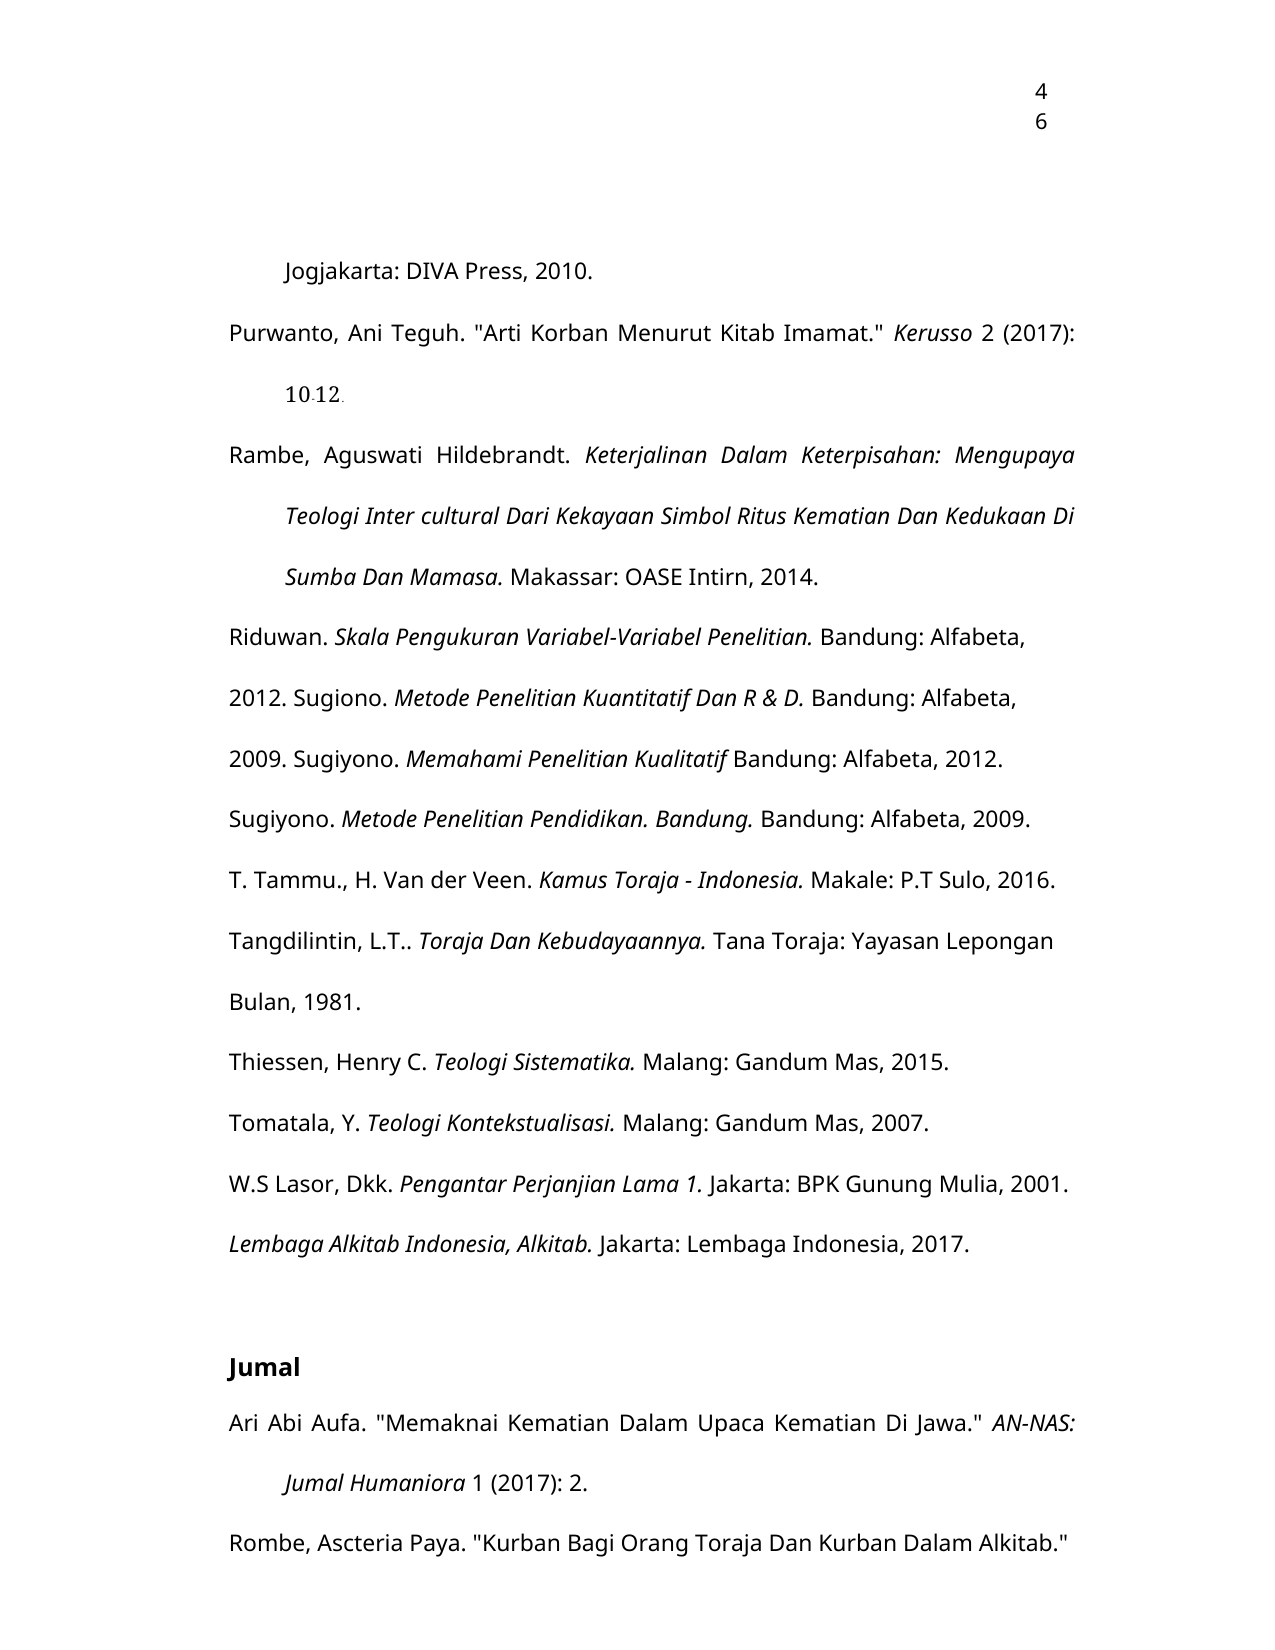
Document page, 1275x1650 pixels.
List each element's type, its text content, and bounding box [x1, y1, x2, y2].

text Tomatala, Y. Teologi Kontekstualisasi. Malang: Gandum Mas, 2007. [229, 1083, 1075, 1144]
text Rambe, Aguswati Hildebrandt. Keterjalinan Dalam Keterpisahan: Mengupaya Teologi Inter cultural Dari Kekayaan Simbol Ritus Kematian Dan Kedukaan Di Sumba Dan Mamasa. Makassar: OASE Intirn, 2014. [229, 415, 1075, 597]
text W.S Lasor, Dkk. Pengantar Perjanjian Lama 1. Jakarta: BPK Gunung Mulia, 2001. Lembaga Alkitab Indonesia, Alkitab. Jakarta: Lembaga Indonesia, 2017. [229, 1144, 1075, 1265]
text Jogjakarta: DIVA Press, 2010. [285, 231, 1075, 292]
subtitle Jumal [229, 1356, 1075, 1381]
text Ari Abi Aufa. "Memaknai Kematian Dalam Upaca Kematian Di Jawa." AN-NAS: Jumal Humaniora 1 (2017): 2. [229, 1384, 1075, 1504]
text Sugiyono. Metode Penelitian Pendidikan. Bandung. Bandung: Alfabeta, 2009. [229, 779, 1075, 840]
text Thiessen, Henry C. Teologi Sistematika. Malang: Gandum Mas, 2015. [229, 1022, 1075, 1083]
text Riduwan. Skala Pengukuran Variabel-Variabel Penelitian. Bandung: Alfabeta, 2012. Sugiono. Metode Penelitian Kuantitatif Dan R & D. Bandung: Alfabeta, 2009. Sugiyono. Memahami Penelitian Kualitatif Bandung: Alfabeta, 2012. [229, 597, 1075, 779]
text T. Tammu., H. Van der Veen. Kamus Toraja - Indonesia. Makale: P.T Sulo, 2016. Tangdilintin, L.T.. Toraja Dan Kebudayaannya. Tana Toraja: Yayasan Lepongan Bulan, 1981. [229, 840, 1075, 1022]
text Rombe, Ascteria Paya. "Kurban Bagi Orang Toraja Dan Kurban Dalam Alkitab." [229, 1504, 1075, 1564]
text Purwanto, Ani Teguh. "Arti Korban Menurut Kitab Imamat." Kerusso 2 (2017): 10-12. [229, 292, 1075, 415]
